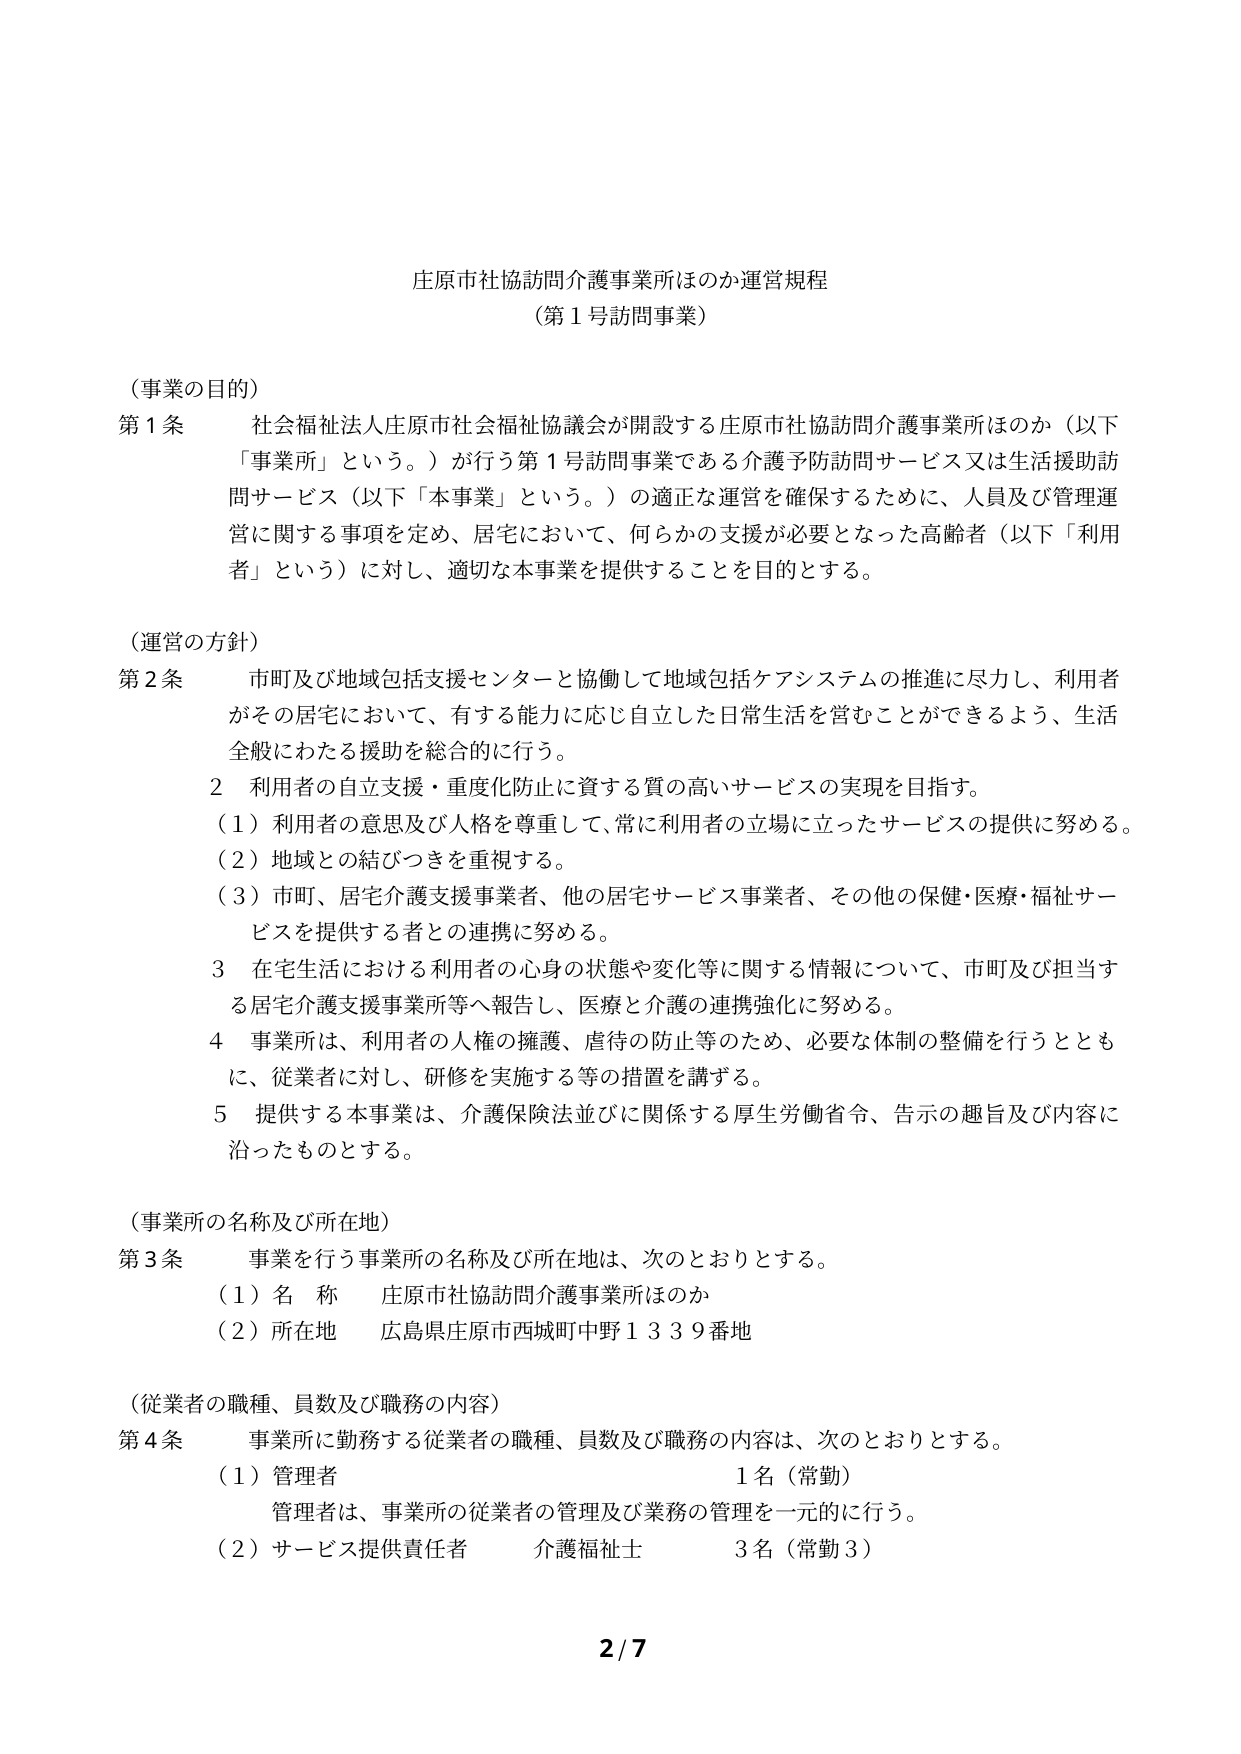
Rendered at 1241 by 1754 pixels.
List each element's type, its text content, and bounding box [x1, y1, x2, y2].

text （３）市町、居宅介護支援事業者、他の居宅サービス事業者、その他の保健･医療･福祉サービスを提供する者との連携に努める。 [206, 877, 1122, 949]
text （事業所の名称及び所在地） [118, 1203, 1122, 1239]
text 管理者は、事業所の従業者の管理及び業務の管理を一元的に行う。 [74, 1493, 1122, 1529]
text （１）管理者 １名（常勤） [118, 1457, 1122, 1493]
text ５ 提供する本事業は、介護保険法並びに関係する厚生労働省令、告示の趣旨及び内容に沿ったものとする。 [118, 1094, 1122, 1167]
text （２）所在地 広島県庄原市西城町中野１３３９番地 [118, 1312, 1122, 1348]
text 第4条 事業所に勤務する従業者の職種、員数及び職務の内容は、次のとおりとする。 [118, 1421, 1122, 1457]
text ３ 在宅生活における利用者の心身の状態や変化等に関する情報について、市町及び担当する居宅介護支援事業所等へ報告し、医療と介護の連携強化に努める。 [118, 949, 1122, 1022]
text 第3条 事業を行う事業所の名称及び所在地は、次のとおりとする。 [118, 1239, 1122, 1276]
text （２）サービス提供責任者 介護福祉士 ３名（常勤３） [118, 1529, 1122, 1566]
text （１）利用者の意思及び人格を尊重して､常に利用者の立場に立ったサービスの提供に努める。（２）地域との結びつきを重視する。 [206, 804, 1122, 877]
text ４ 事業所は、利用者の人権の擁護、虐待の防止等のため、必要な体制の整備を行うとともに、従業者に対し、研修を実施する等の措置を講ずる。 [206, 1022, 1122, 1094]
text 庄原市社協訪問介護事業所ほのか運営規程 [118, 261, 1122, 297]
text ２ 利用者の自立支援・重度化防止に資する質の高いサービスの実現を目指す。 [118, 768, 1122, 804]
text （事業の目的） [118, 369, 1122, 406]
text （第１号訪問事業） [118, 297, 1122, 333]
text 第2条 市町及び地域包括支援センターと協働して地域包括ケアシステムの推進に尽力し、利用者がその居宅において、有する能力に応じ自立した日常生活を営むことができるよう、生活全般にわたる援助を総合的に行う。 [118, 659, 1122, 768]
text （運営の方針） [118, 623, 1122, 659]
text 第1条 社会福祉法人庄原市社会福祉協議会が開設する庄原市社協訪問介護事業所ほのか（以下「事業所」という。）が行う第1号訪問事業である介護予防訪問サービス又は生活援助訪問サービス（以下「本事業」という。）の適正な運営を確保するために、人員及び管理運営に関する事項を定め、居宅において、何らかの支援が必要となった高齢者（以下「利用者」という）に対し、適切な本事業を提供することを目的とする。 [118, 406, 1122, 587]
text （従業者の職種、員数及び職務の内容） [118, 1384, 1122, 1421]
text （１）名 称 庄原市社協訪問介護事業所ほのか [118, 1276, 1122, 1312]
